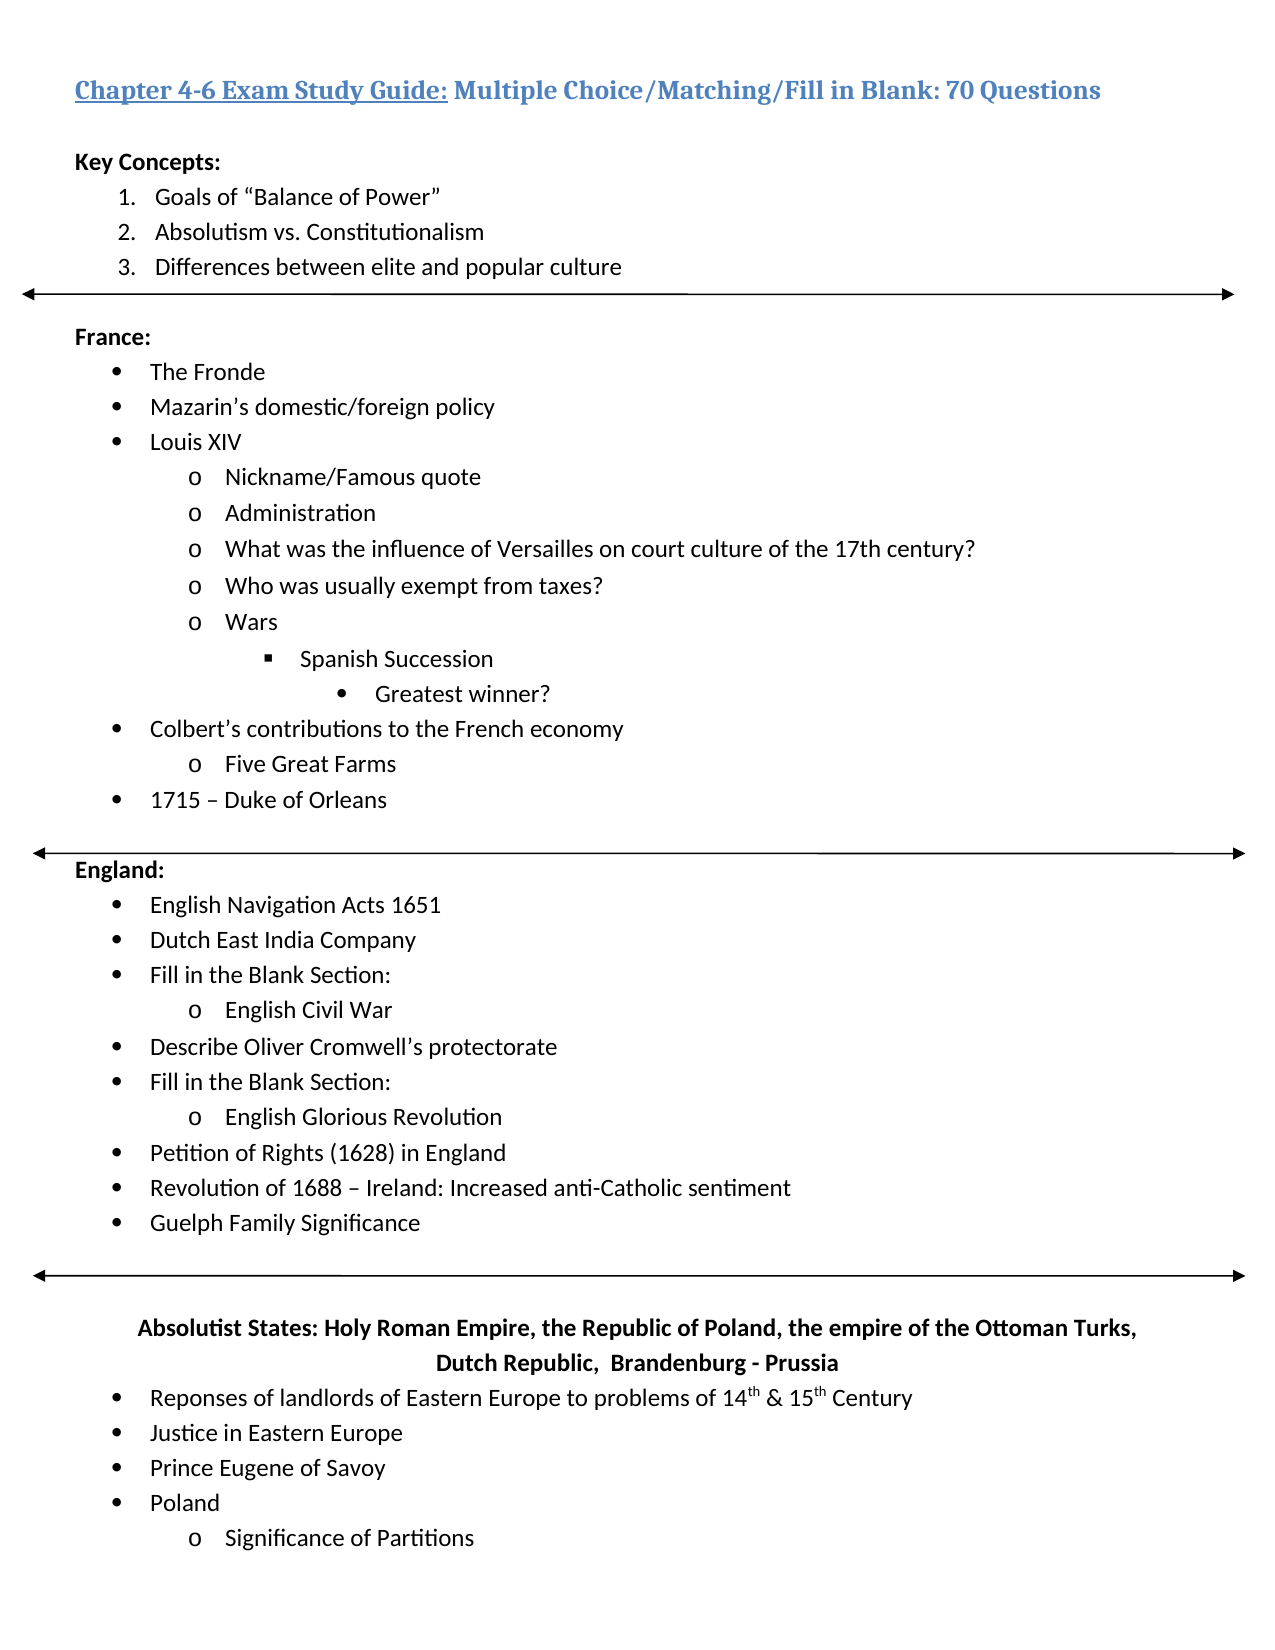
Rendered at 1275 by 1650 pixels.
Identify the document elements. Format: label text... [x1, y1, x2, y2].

list Revolution of 1688 – Ireland: Increased anti-Catholic sentiment [112, 1172, 1200, 1203]
list Greatest winner? [337, 678, 1200, 708]
list 1715 – Duke of Orleans [112, 784, 1200, 815]
subtitle Chapter 4-6 Exam Study Guide: Multiple Choice/Matching/Fill in Blank: 70 Questions [75, 75, 1200, 106]
list Fill in the Blank Section: [112, 1066, 1200, 1096]
text Key Concepts: [75, 146, 1200, 176]
list Absolutism vs. Constitutionalism [117, 216, 1200, 246]
list Justice in Eastern Europe [112, 1417, 1200, 1448]
text Dutch Republic, Brandenburg - Prussia [75, 1347, 1200, 1378]
list Nickname/Famous quote [187, 461, 1200, 492]
list Mazarin’s domestic/foreign policy [112, 391, 1200, 421]
list What was the influence of Versailles on court culture of the 17th century? [187, 534, 1200, 565]
list Poland [112, 1487, 1200, 1518]
list Fill in the Blank Section: [112, 959, 1200, 990]
text England: [75, 855, 1200, 885]
list Describe Oliver Cromwell’s protectorate [112, 1031, 1200, 1061]
list Who was usually exempt from taxes? [187, 570, 1200, 602]
list Spanish Succession [262, 643, 1200, 673]
list English Navigation Acts 1651 [112, 889, 1200, 920]
list Prince Eugene of Savoy [112, 1452, 1200, 1483]
list Differences between elite and popular culture [117, 251, 1200, 281]
list English Civil War [187, 994, 1200, 1026]
list Wars [187, 607, 1200, 638]
text France: [75, 321, 1200, 351]
list Administration [187, 497, 1200, 529]
text Absolutist States: Holy Roman Empire, the Republic of Poland, the empire of the Ottoman Turks, [75, 1312, 1200, 1343]
list Petition of Rights (1628) in England [112, 1137, 1200, 1168]
list The Fronde [112, 356, 1200, 386]
list Significance of Partitions [187, 1522, 1200, 1554]
list Louis XIV [112, 426, 1200, 456]
list Dutch East India Company [112, 924, 1200, 955]
list Guelph Family Significance [112, 1207, 1200, 1238]
list Reponses of landlords of Eastern Europe to problems of 14th & 15th Century [112, 1382, 1200, 1413]
list English Glorious Revolution [187, 1101, 1200, 1133]
list Five Great Farms [187, 748, 1200, 780]
list Goals of “Balance of Power” [117, 181, 1200, 211]
list Colbert’s contributions to the French economy [112, 713, 1200, 743]
